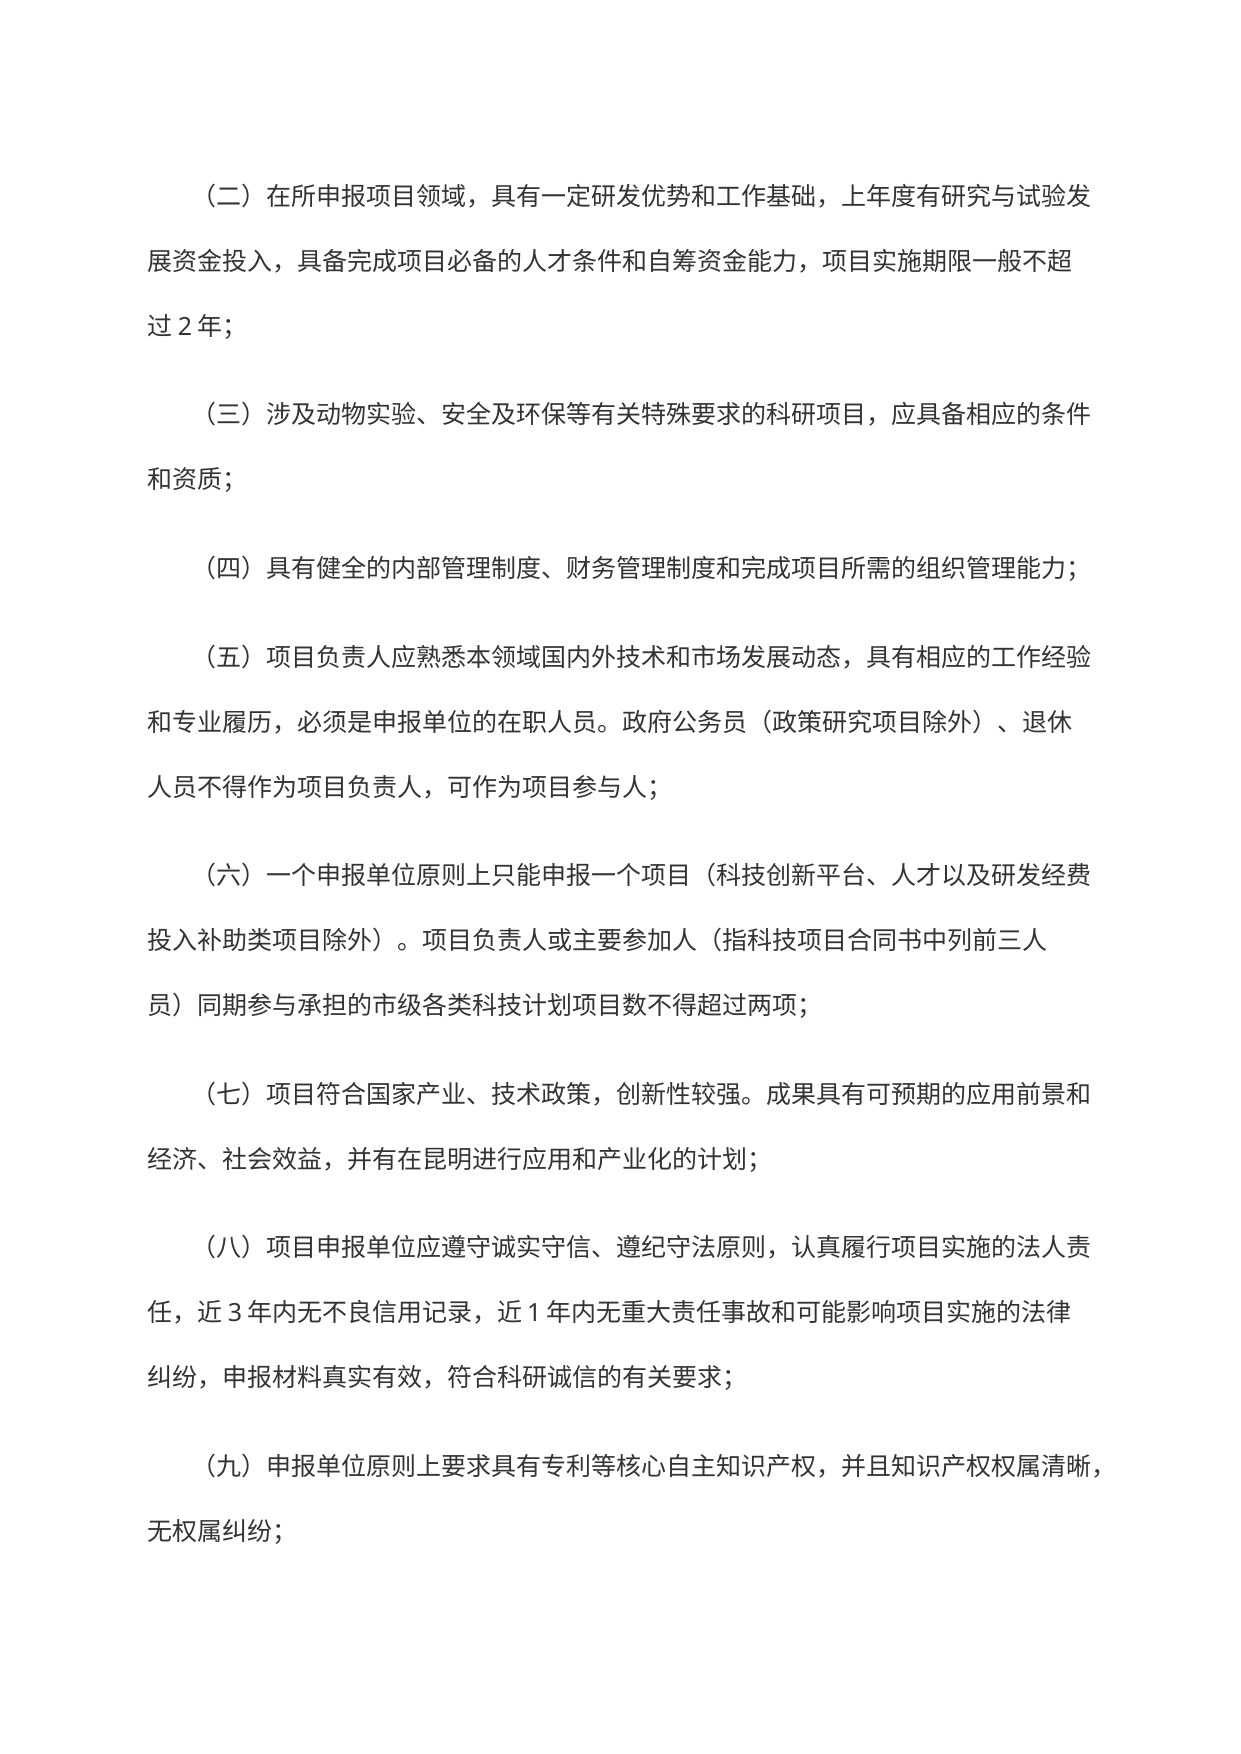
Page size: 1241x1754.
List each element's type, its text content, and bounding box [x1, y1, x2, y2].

text （六）一个申报单位原则上只能申报一个项目（科技创新平台、人才以及研发经费投入补助类项目除外）。项目负责人或主要参加人（指科技项目合同书中列前三人员）同期参与承担的市级各类科技计划项目数不得超过两项； [148, 841, 1093, 1036]
text （五）项目负责人应熟悉本领域国内外技术和市场发展动态，具有相应的工作经验和专业履历，必须是申报单位的在职人员。政府公务员（政策研究项目除外）、退休人员不得作为项目负责人，可作为项目参与人； [148, 623, 1093, 818]
text （九）申报单位原则上要求具有专利等核心自主知识产权，并且知识产权权属清晰，无权属纠纷； [148, 1432, 1093, 1562]
text （八）项目申报单位应遵守诚实守信、遵纪守法原则，认真履行项目实施的法人责任，近3年内无不良信用记录，近1年内无重大责任事故和可能影响项目实施的法律纠纷，申报材料真实有效，符合科研诚信的有关要求； [148, 1213, 1093, 1408]
text （三）涉及动物实验、安全及环保等有关特殊要求的科研项目，应具备相应的条件和资质； [148, 381, 1093, 511]
text （二）在所申报项目领域，具有一定研发优势和工作基础，上年度有研究与试验发展资金投入，具备完成项目必备的人才条件和自筹资金能力，项目实施期限一般不超过2年； [148, 162, 1093, 357]
text （四）具有健全的内部管理制度、财务管理制度和完成项目所需的组织管理能力； [148, 534, 1093, 599]
text （七）项目符合国家产业、技术政策，创新性较强。成果具有可预期的应用前景和经济、社会效益，并有在昆明进行应用和产业化的计划； [148, 1060, 1093, 1190]
